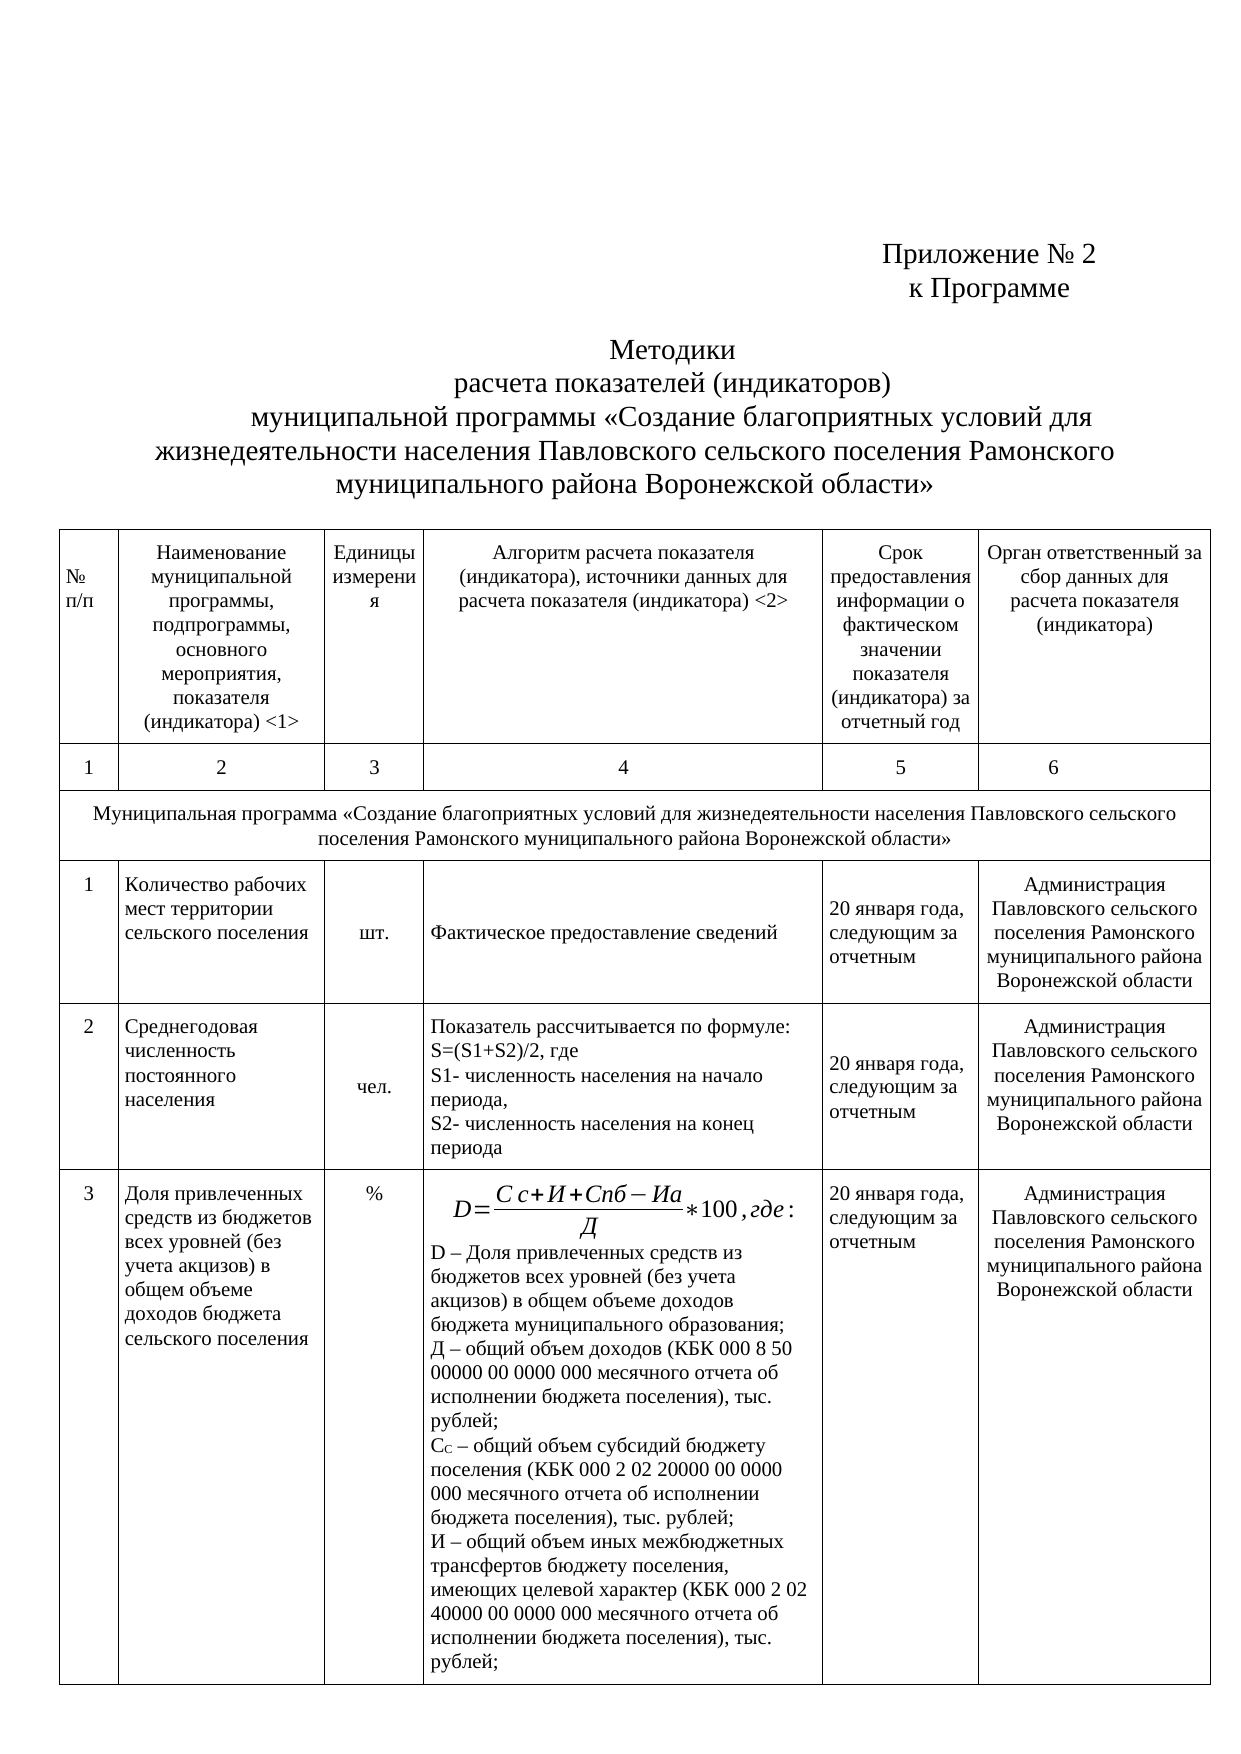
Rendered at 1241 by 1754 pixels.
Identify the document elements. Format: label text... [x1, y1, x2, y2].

text муниципальной программы «Создание благоприятных условий для жизнедеятельности населения Павловского сельского поселения Рамонского муниципального района Воронежской области» [103, 399, 1166, 500]
table_cell чел. [325, 1004, 423, 1169]
table_cell 3 [325, 744, 423, 790]
table_cell 6 [979, 744, 1210, 790]
table_header Орган ответственный за сбор данных для расчета показателя (индикатора) [979, 530, 1210, 743]
table_cell Администрация Павловского сельского поселения Рамонского муниципального района Воронежской области [979, 861, 1210, 1003]
table_cell 5 [823, 744, 978, 790]
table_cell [979, 1170, 1210, 1684]
table_cell 2 [60, 1004, 118, 1169]
text Методики [103, 332, 1166, 366]
table_cell Показатель рассчитывается по формуле: S=(S1+S2)/2, где S1- численность населения на начало периода, S2- численность населения на конец периода [424, 1004, 822, 1169]
table_cell % [325, 1170, 423, 1684]
table_cell Фактическое предоставление сведений [424, 861, 822, 1003]
table_cell 1 [60, 744, 118, 790]
table_cell Администрация Павловского сельского поселения Рамонского муниципального района Воронежской области [979, 1004, 1210, 1169]
table_header Единицы измерения [325, 530, 423, 743]
table_cell 3 [60, 1170, 118, 1684]
table_cell Муниципальная программа «Создание благоприятных условий для жизнедеятельности населения Павловского сельского поселения Рамонского муниципального района Воронежской области» [60, 791, 1210, 860]
table_header Алгоритм расчета показателя (индикатора), источники данных для расчета показателя (индикатора) <2> [424, 530, 822, 743]
table_cell 1 [60, 861, 118, 1003]
table_cell шт. [325, 861, 423, 1003]
table_cell 2 [119, 744, 324, 790]
text к Программе [812, 270, 1166, 303]
table_cell 20 января года, следующим за отчетным [823, 1004, 978, 1169]
text расчета показателей (индикаторов) [103, 366, 1166, 399]
table_cell Количество рабочих мест территории сельского поселения [119, 861, 324, 1003]
table_cell 20 января года, следующим за отчетным [823, 861, 978, 1003]
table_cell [823, 1170, 978, 1684]
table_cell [424, 1170, 822, 1684]
table_header Наименование муниципальной программы, подпрограммы, основного мероприятия, показателя (индикатора) <1> [119, 530, 324, 743]
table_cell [119, 1170, 324, 1684]
table_header Срок предоставления информации о фактическом значении показателя (индикатора) за отчетный год [823, 530, 978, 743]
table_header № п/п [60, 530, 118, 743]
text Приложение № 2 [812, 236, 1166, 270]
table_cell Среднегодовая численность постоянного населения [119, 1004, 324, 1169]
table_cell 4 [424, 744, 822, 790]
